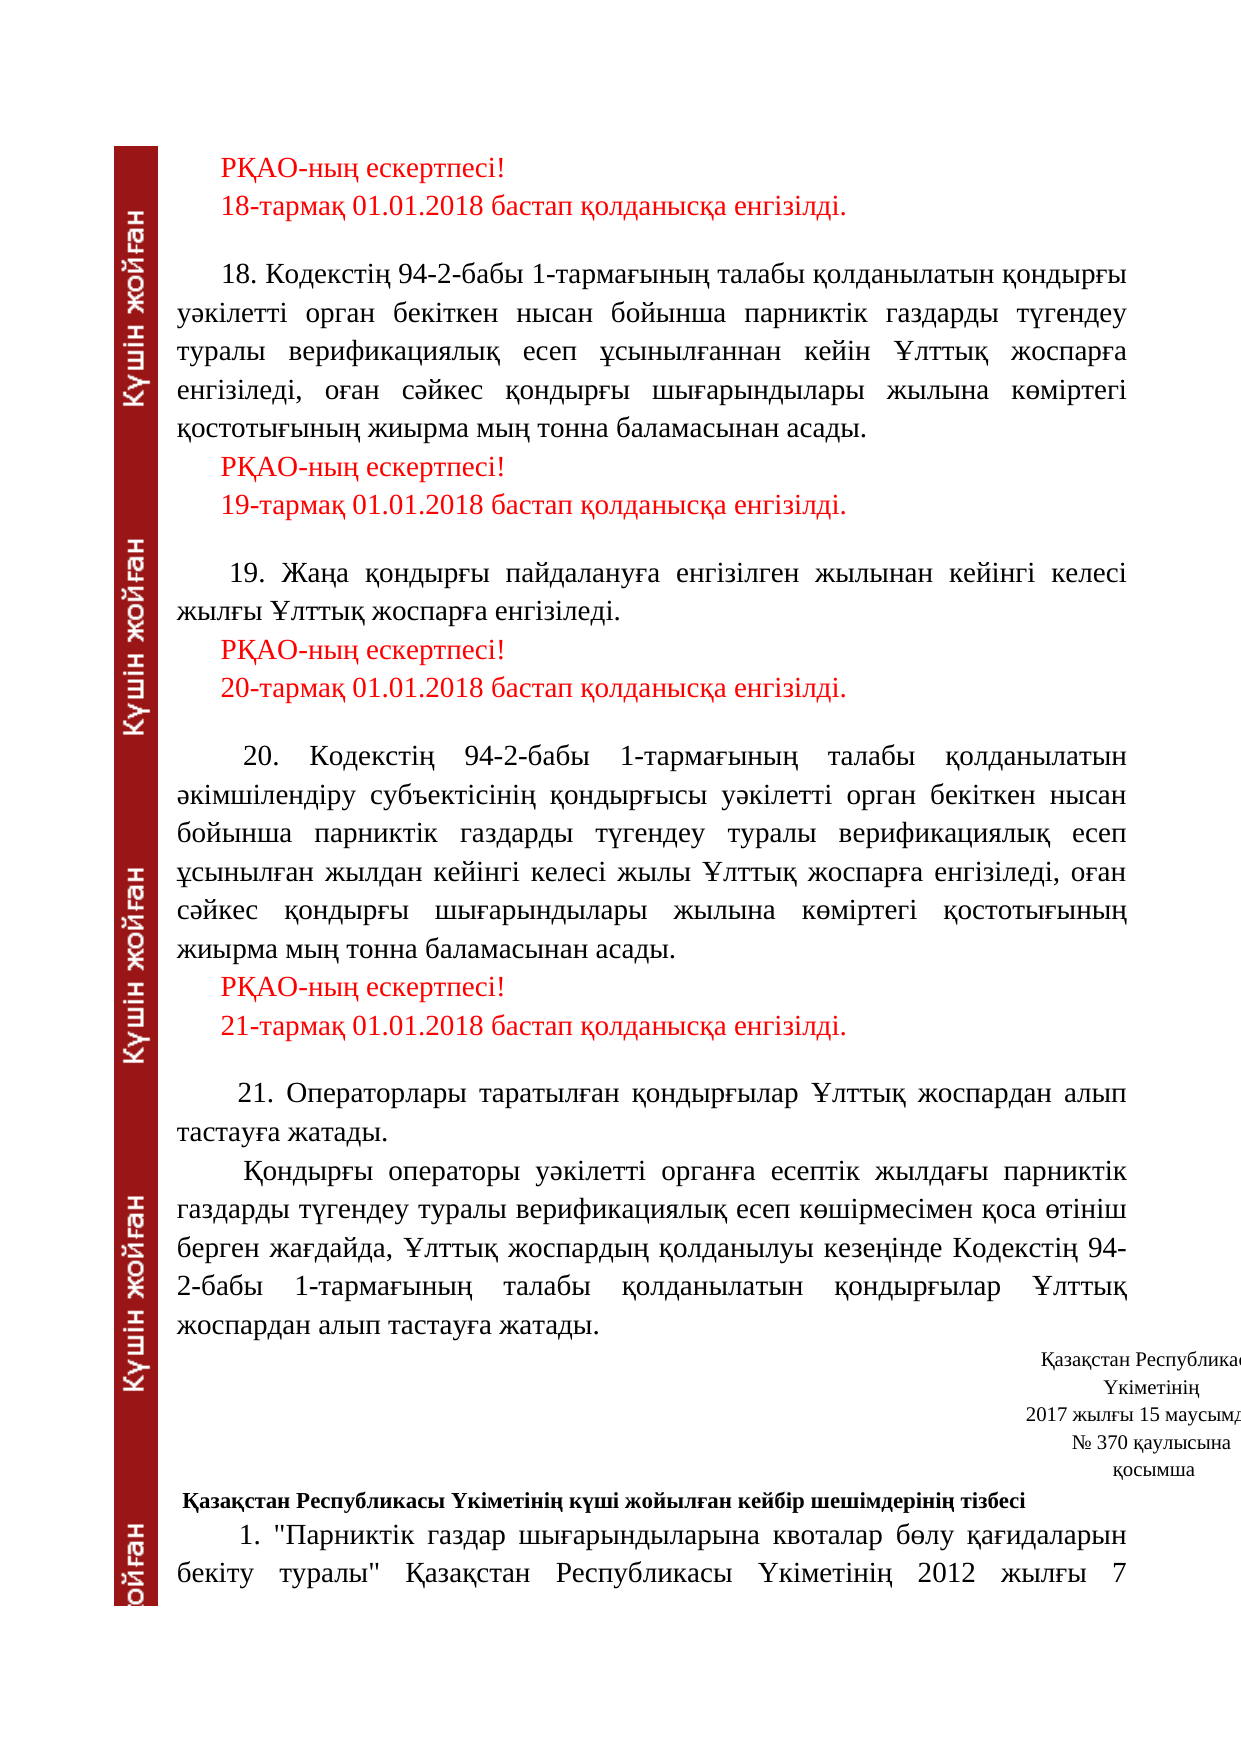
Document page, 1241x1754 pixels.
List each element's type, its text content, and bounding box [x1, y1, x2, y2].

text 20. Кодекстің 94-2-бабы 1-тармағының талабы қолданылатын әкімшілендіру субъектісінің қондырғысы уәкілетті орган бекіткен нысан бойынша парниктік газдарды түгендеу туралы верификациялық есеп ұсынылған жылдан кейінгі келесі жылы Ұлттық жоспарға енгізіледі, оған сәйкес қондырғы шығарындылары жылына көміртегі қостотығының жиырма мың тонна баламасынан асады. [112, 738, 1128, 964]
table_header Қазақстан Республикасы Үкіметінің 2017 жылғы 15 маусымдағы № 370 қаулысына қосымша [912, 1345, 1240, 1487]
picture [114, 1148, 158, 1153]
text Қондырғы операторы уәкілетті органға есептік жылдағы парниктік газдарды түгендеу туралы верификациялық есеп көшірмесімен қоса өтініш берген жағдайда, Ұлттық жоспардың қолданылуы кезеңінде Кодекстің 94-2-бабы 1-тармағының талабы қолданылатын қондырғылар Ұлттық жоспардан алып тастауға жатады. [112, 1153, 1128, 1340]
text РҚАО-ның ескертпесі! 19-тармақ 01.01.2018 бастап қолданысқа енгізілді. [112, 449, 1128, 551]
picture [114, 146, 158, 150]
picture [114, 734, 158, 738]
picture [114, 627, 158, 632]
text 18. Кодекстің 94-2-бабы 1-тармағының талабы қолданылатын қондырғы уәкілетті орган бекіткен нысан бойынша парниктік газдарды түгендеу туралы верификациялық есеп ұсынылғаннан кейін Ұлттық жоспарға енгізіледі, оған сәйкес қондырғы шығарындылары жылына көміртегі қостотығының жиырма мың тонна баламасынан асады. [112, 256, 1128, 444]
picture [114, 444, 158, 449]
picture [114, 252, 158, 256]
text Қазақстан Республикасы Үкіметінің күші жойылған кейбір шешімдерінің тізбесі [112, 1487, 1128, 1513]
text 19. Жаңа қондырғы пайдалануға енгізілген жылынан кейінгі келесі жылғы Ұлттық жоспарға енгізіледі. [112, 555, 1128, 627]
picture [114, 1340, 158, 1345]
picture [114, 551, 158, 555]
table_header [101, 1345, 912, 1487]
text 21. Операторлары таратылған қондырғылар Ұлттық жоспардан алып тастауға жатады. [112, 1076, 1128, 1148]
picture [114, 964, 158, 969]
text РҚАО-ның ескертпесі! 18-тармақ 01.01.2018 бастап қолданысқа енгізілді. [112, 150, 1128, 252]
picture [114, 1513, 158, 1517]
text РҚАО-ның ескертпесі! 20-тармақ 01.01.2018 бастап қолданысқа енгізілді. [112, 632, 1128, 734]
text РҚАО-ның ескертпесі! 21-тармақ 01.01.2018 бастап қолданысқа енгізілді. [112, 969, 1128, 1072]
picture [114, 1589, 158, 1606]
picture [114, 1072, 158, 1076]
